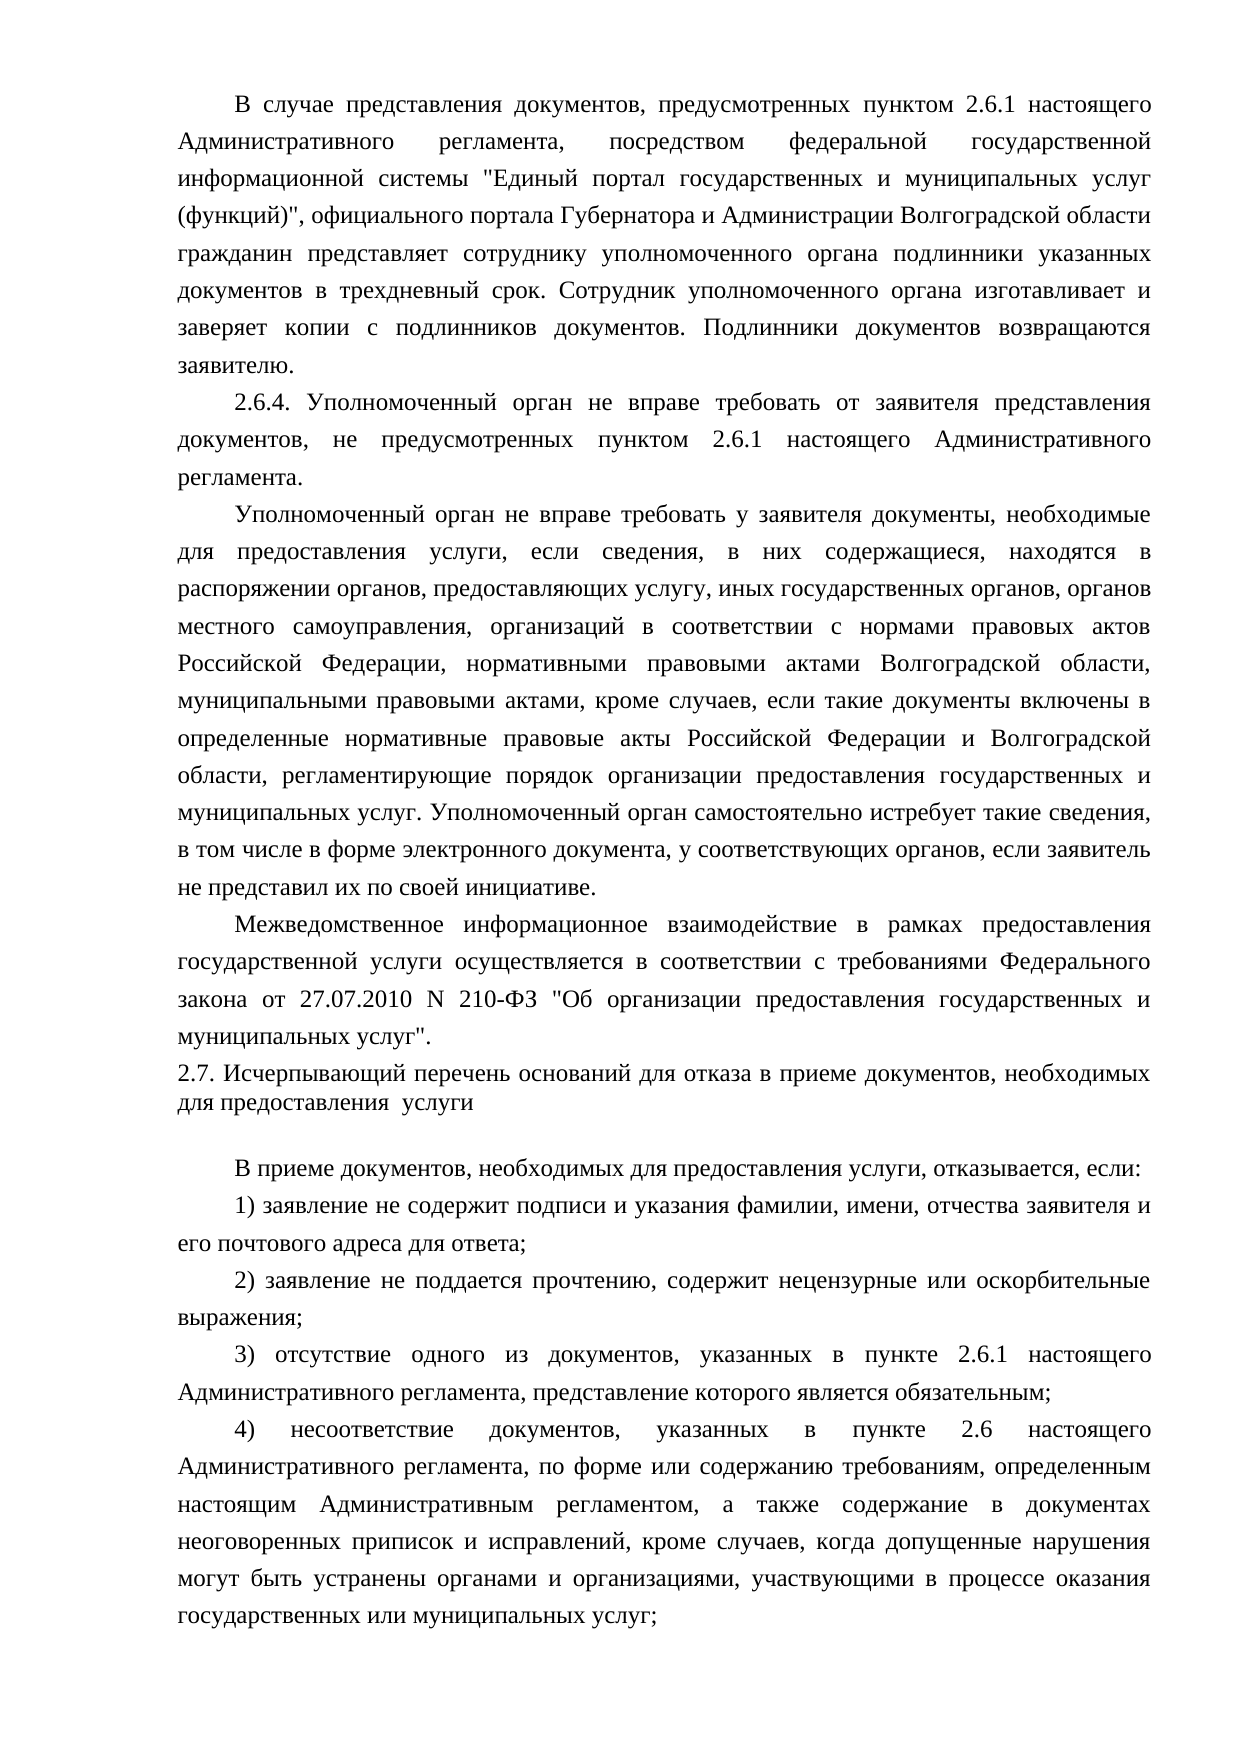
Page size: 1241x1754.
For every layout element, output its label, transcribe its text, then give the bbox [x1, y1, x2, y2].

text 2.7. Исчерпывающий перечень оснований для отказа в приеме документов, необходимых для предоставления услуги [177, 1058, 1152, 1116]
text 1) заявление не содержит подписи и указания фамилии, имени, отчества заявителя и его почтового адреса для ответа; [177, 1190, 1152, 1256]
text 2) заявление не поддается прочтению, содержит нецензурные или оскорбительные выражения; [177, 1265, 1152, 1331]
text Уполномоченный орган не вправе требовать у заявителя документы, необходимые для предоставления услуги, если сведения, в них содержащиеся, находятся в распоряжении органов, предоставляющих услугу, иных государственных органов, органов местного самоуправления, организаций в соответствии с нормами правовых актов Российской Федерации, нормативными правовыми актами Волгоградской области, муниципальными правовыми актами, кроме случаев, если такие документы включены в определенные нормативные правовые акты Российской Федерации и Волгоградской области, регламентирующие порядок организации предоставления государственных и муниципальных услуг. Уполномоченный орган самостоятельно истребует такие сведения, в том числе в форме электронного документа, у соответствующих органов, если заявитель не представил их по своей инициативе. [177, 499, 1152, 901]
text В приеме документов, необходимых для предоставления услуги, отказывается, если: [177, 1153, 1152, 1182]
text Межведомственное информационное взаимодействие в рамках предоставления государственной услуги осуществляется в соответствии с требованиями Федерального закона от 27.07.2010 N 210-ФЗ "Об организации предоставления государственных и муниципальных услуг". [177, 909, 1152, 1050]
text 2.6.4. Уполномоченный орган не вправе требовать от заявителя представления документов, не предусмотренных пунктом 2.6.1 настоящего Административного регламента. [177, 387, 1152, 490]
text 4) несоответствие документов, указанных в пункте 2.6 настоящего Административного регламента, по форме или содержанию требованиям, определенным настоящим Административным регламентом, а также содержание в документах неоговоренных приписок и исправлений, кроме случаев, когда допущенные нарушения могут быть устранены органами и организациями, участвующими в процессе оказания государственных или муниципальных услуг; [177, 1414, 1152, 1629]
text В случае представления документов, предусмотренных пунктом 2.6.1 настоящего Административного регламента, посредством федеральной государственной информационной системы "Единый портал государственных и муниципальных услуг (функций)", официального портала Губернатора и Администрации Волгоградской области гражданин представляет сотруднику уполномоченного органа подлинники указанных документов в трехдневный срок. Сотрудник уполномоченного органа изготавливает и заверяет копии с подлинников документов. Подлинники документов возвращаются заявителю. [177, 89, 1152, 378]
text 3) отсутствие одного из документов, указанных в пункте 2.6.1 настоящего Административного регламента, представление которого является обязательным; [177, 1339, 1152, 1406]
